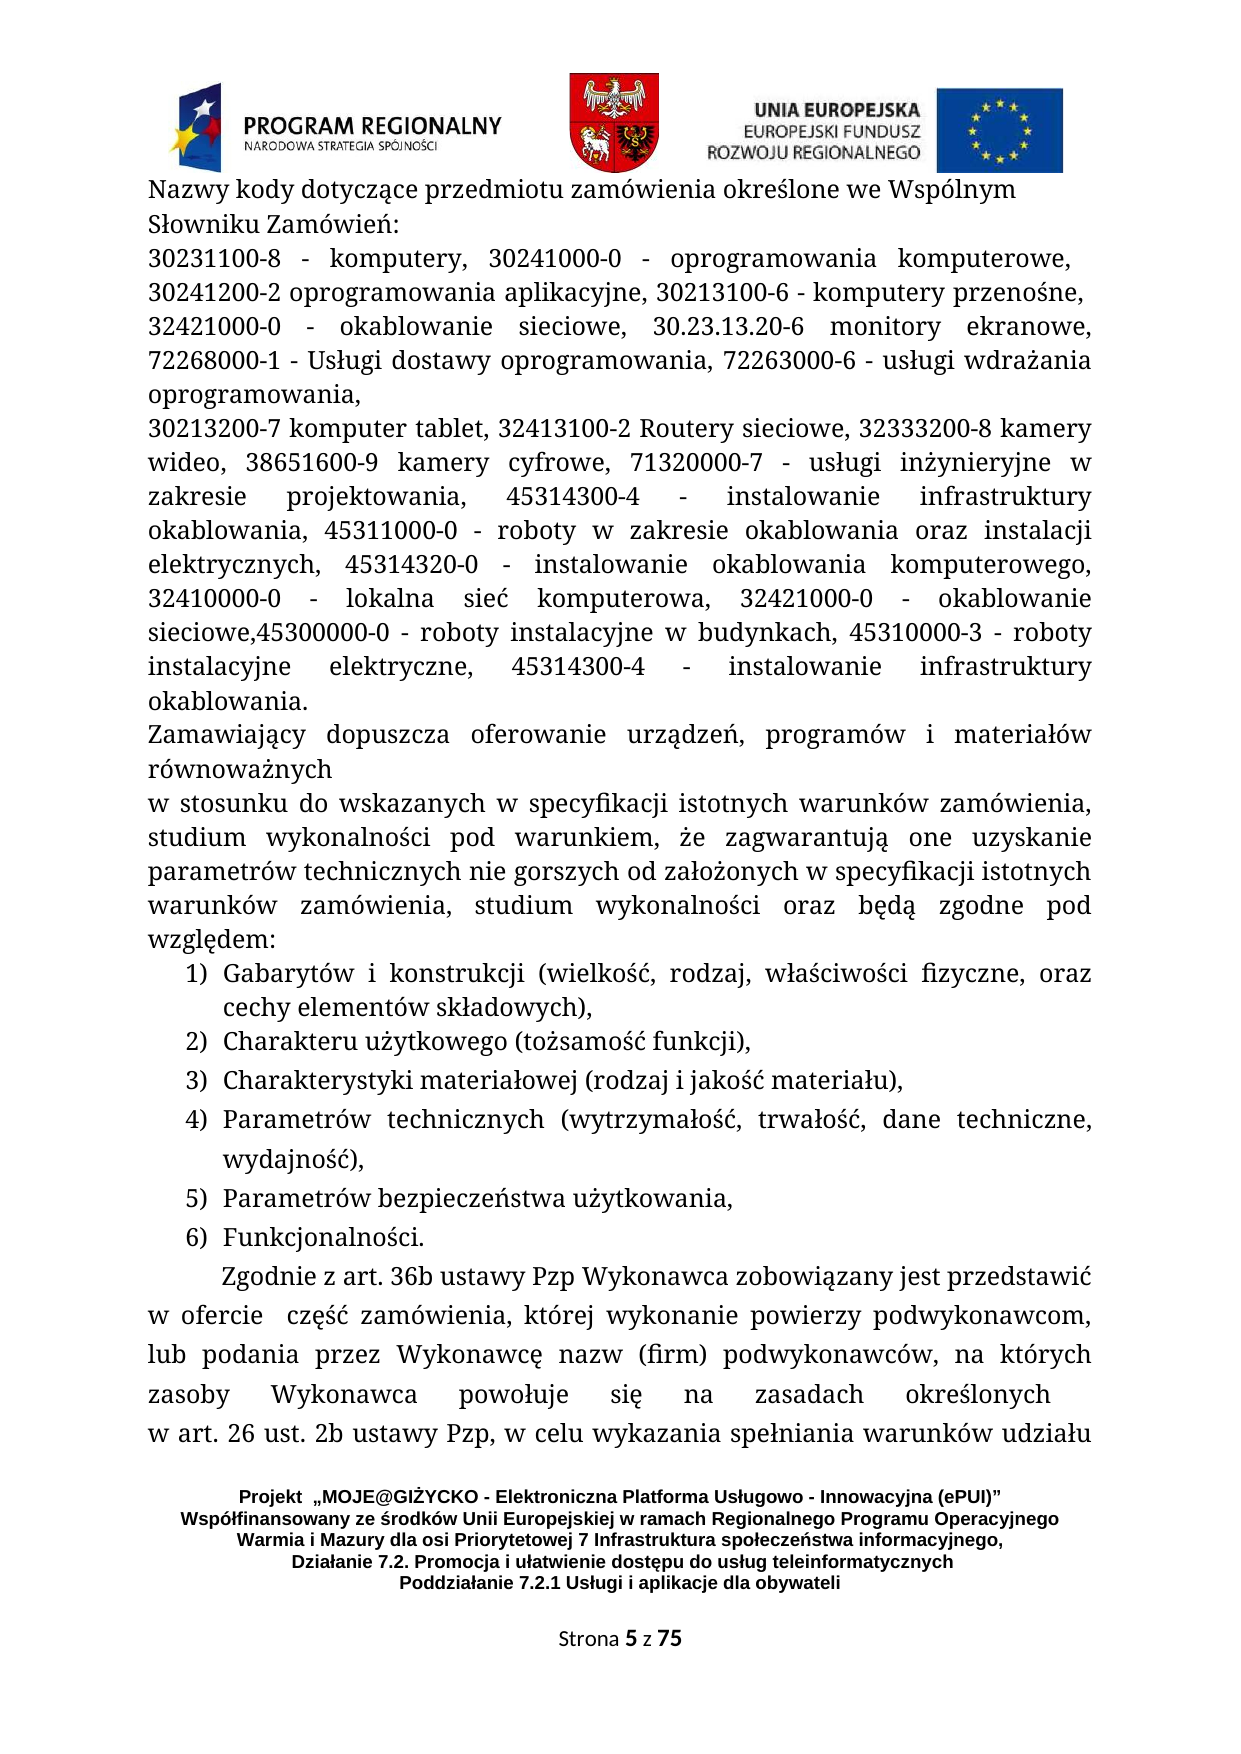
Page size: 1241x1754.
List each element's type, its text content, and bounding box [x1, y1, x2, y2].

list Charakteru użytkowego (tożsamość funkcji), [185, 1024, 1093, 1058]
list Gabarytów i konstrukcji (wielkość, rodzaj, właściwości fizyczne, oraz cechy elementów składowych), [185, 956, 1093, 1024]
text 30231100-8 - komputery, 30241000-0 - oprogramowania komputerowe, 30241200-2 oprogramowania aplikacyjne, 30213100-6 - komputery przenośne, 32421000-0 - okablowanie sieciowe, 30.23.13.20-6 monitory ekranowe, 72268000-1 - Usługi dostawy oprogramowania, 72263000-6 - usługi wdrażania oprogramowania, 30213200-7 komputer tablet, 32413100-2 Routery sieciowe, 32333200-8 kamery wideo, 38651600-9 kamery cyfrowe, 71320000-7 - usługi inżynieryjne w zakresie projektowania, 45314300-4 - instalowanie infrastruktury okablowania, 45311000-0 - roboty w zakresie okablowania oraz instalacji elektrycznych, 45314320-0 - instalowanie okablowania komputerowego, 32410000-0 - lokalna sieć komputerowa, 32421000-0 - okablowanie sieciowe,45300000-0 - roboty instalacyjne w budynkach, 45310000-3 - roboty instalacyjne elektryczne, 45314300-4 - instalowanie infrastruktury okablowania. [148, 240, 1093, 717]
list Parametrów technicznych (wytrzymałość, trwałość, dane techniczne, wydajność), [185, 1102, 1093, 1175]
picture [705, 87, 1064, 173]
list Parametrów bezpieczeństwa użytkowania, [185, 1180, 1093, 1214]
picture [168, 81, 503, 173]
picture [569, 73, 659, 173]
list Funkcjonalności. [185, 1219, 1093, 1254]
list Charakterystyki materiałowej (rodzaj i jakość materiału), [185, 1063, 1093, 1097]
text Zamawiający dopuszcza oferowanie urządzeń, programów i materiałów równoważnych w stosunku do wskazanych w specyfikacji istotnych warunków zamówienia, studium wykonalności pod warunkiem, że zagwarantują one uzyskanie parametrów technicznych nie gorszych od założonych w specyfikacji istotnych warunków zamówienia, studium wykonalności oraz będą zgodne pod względem: [148, 717, 1093, 956]
text Nazwy kody dotyczące przedmiotu zamówienia określone we Wspólnym Słowniku Zamówień: [148, 172, 1093, 240]
